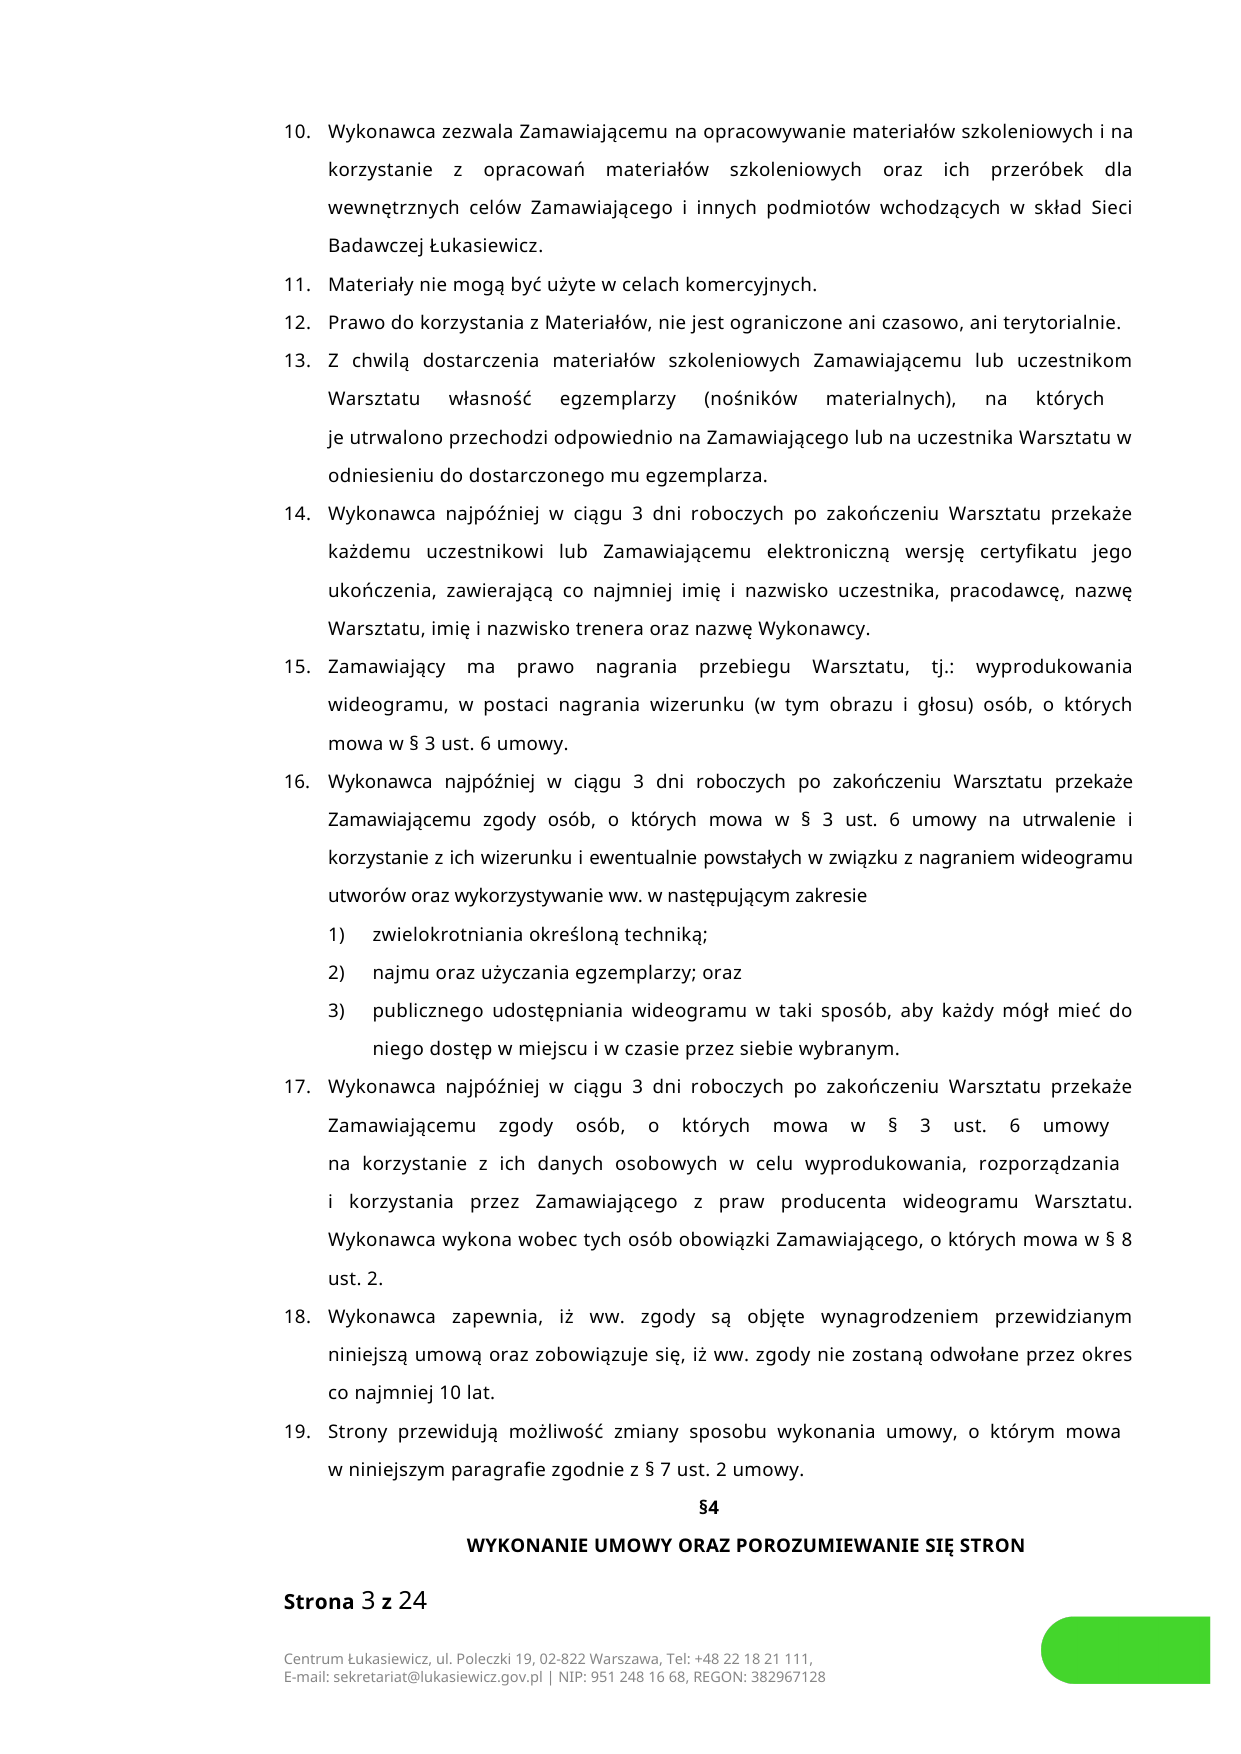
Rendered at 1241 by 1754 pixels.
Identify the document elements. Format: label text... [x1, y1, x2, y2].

list publicznego udostępniania wideogramu w taki sposób, aby każdy mógł mieć do niego dostęp w miejscu i w czasie przez siebie wybranym. [328, 997, 1134, 1061]
list Z chwilą dostarczenia materiałów szkoleniowych Zamawiającemu lub uczestnikom Warsztatu własność egzemplarzy (nośników materialnych), na których je utrwalono przechodzi odpowiednio na Zamawiającego lub na uczestnika Warsztatu w odniesieniu do dostarczonego mu egzemplarza. [283, 347, 1134, 488]
list Wykonawca najpóźniej w ciągu 3 dni roboczych po zakończeniu Warsztatu przekaże każdemu uczestnikowi lub Zamawiającemu elektroniczną wersję certyfikatu jego ukończenia, zawierającą co najmniej imię i nazwisko uczestnika, pracodawcę, nazwę Warsztatu, imię i nazwisko trenera oraz nazwę Wykonawcy. [283, 500, 1134, 641]
list Wykonawca zapewnia, iż ww. zgody są objęte wynagrodzeniem przewidzianym niniejszą umową oraz zobowiązuje się, iż ww. zgody nie zostaną odwołane przez okres co najmniej 10 lat. [283, 1303, 1134, 1405]
picture [1037, 1612, 1239, 1752]
list Materiały nie mogą być użyte w celach komercyjnych. [283, 271, 1134, 297]
list Strony przewidują możliwość zmiany sposobu wykonania umowy, o którym mowa w niniejszym paragrafie zgodnie z § 7 ust. 2 umowy. [283, 1418, 1134, 1482]
list zwielokrotniania określoną techniką; [328, 921, 1134, 946]
list Wykonawca zezwala Zamawiającemu na opracowywanie materiałów szkoleniowych i na korzystanie z opracowań materiałów szkoleniowych oraz ich przeróbek dla wewnętrznych celów Zamawiającego i innych podmiotów wchodzących w skład Sieci Badawczej Łukasiewicz. [283, 118, 1134, 258]
list najmu oraz użyczania egzemplarzy; oraz [328, 959, 1134, 985]
list Prawo do korzystania z Materiałów, nie jest ograniczone ani czasowo, ani terytorialnie. [283, 309, 1134, 335]
list WYKONANIE UMOWY ORAZ POROZUMIEWANIE SIĘ STRON [358, 1533, 1134, 1558]
list Zamawiający ma prawo nagrania przebiegu Warsztatu, tj.: wyprodukowania wideogramu, w postaci nagrania wizerunku (w tym obrazu i głosu) osób, o których mowa w § 3 ust. 6 umowy. [283, 653, 1134, 755]
list Wykonawca najpóźniej w ciągu 3 dni roboczych po zakończeniu Warsztatu przekaże Zamawiającemu zgody osób, o których mowa w § 3 ust. 6 umowy na korzystanie z ich danych osobowych w celu wyprodukowania, rozporządzania i korzystania przez Zamawiającego z praw producenta wideogramu Warsztatu. Wykonawca wykona wobec tych osób obowiązki Zamawiającego, o których mowa w § 8 ust. 2. [283, 1074, 1134, 1291]
text §4 [283, 1494, 1134, 1520]
list Wykonawca najpóźniej w ciągu 3 dni roboczych po zakończeniu Warsztatu przekaże Zamawiającemu zgody osób, o których mowa w § 3 ust. 6 umowy na utrwalenie i korzystanie z ich wizerunku i ewentualnie powstałych w związku z nagraniem wideogramu utworów oraz wykorzystywanie ww. w następującym zakresie [283, 768, 1134, 908]
